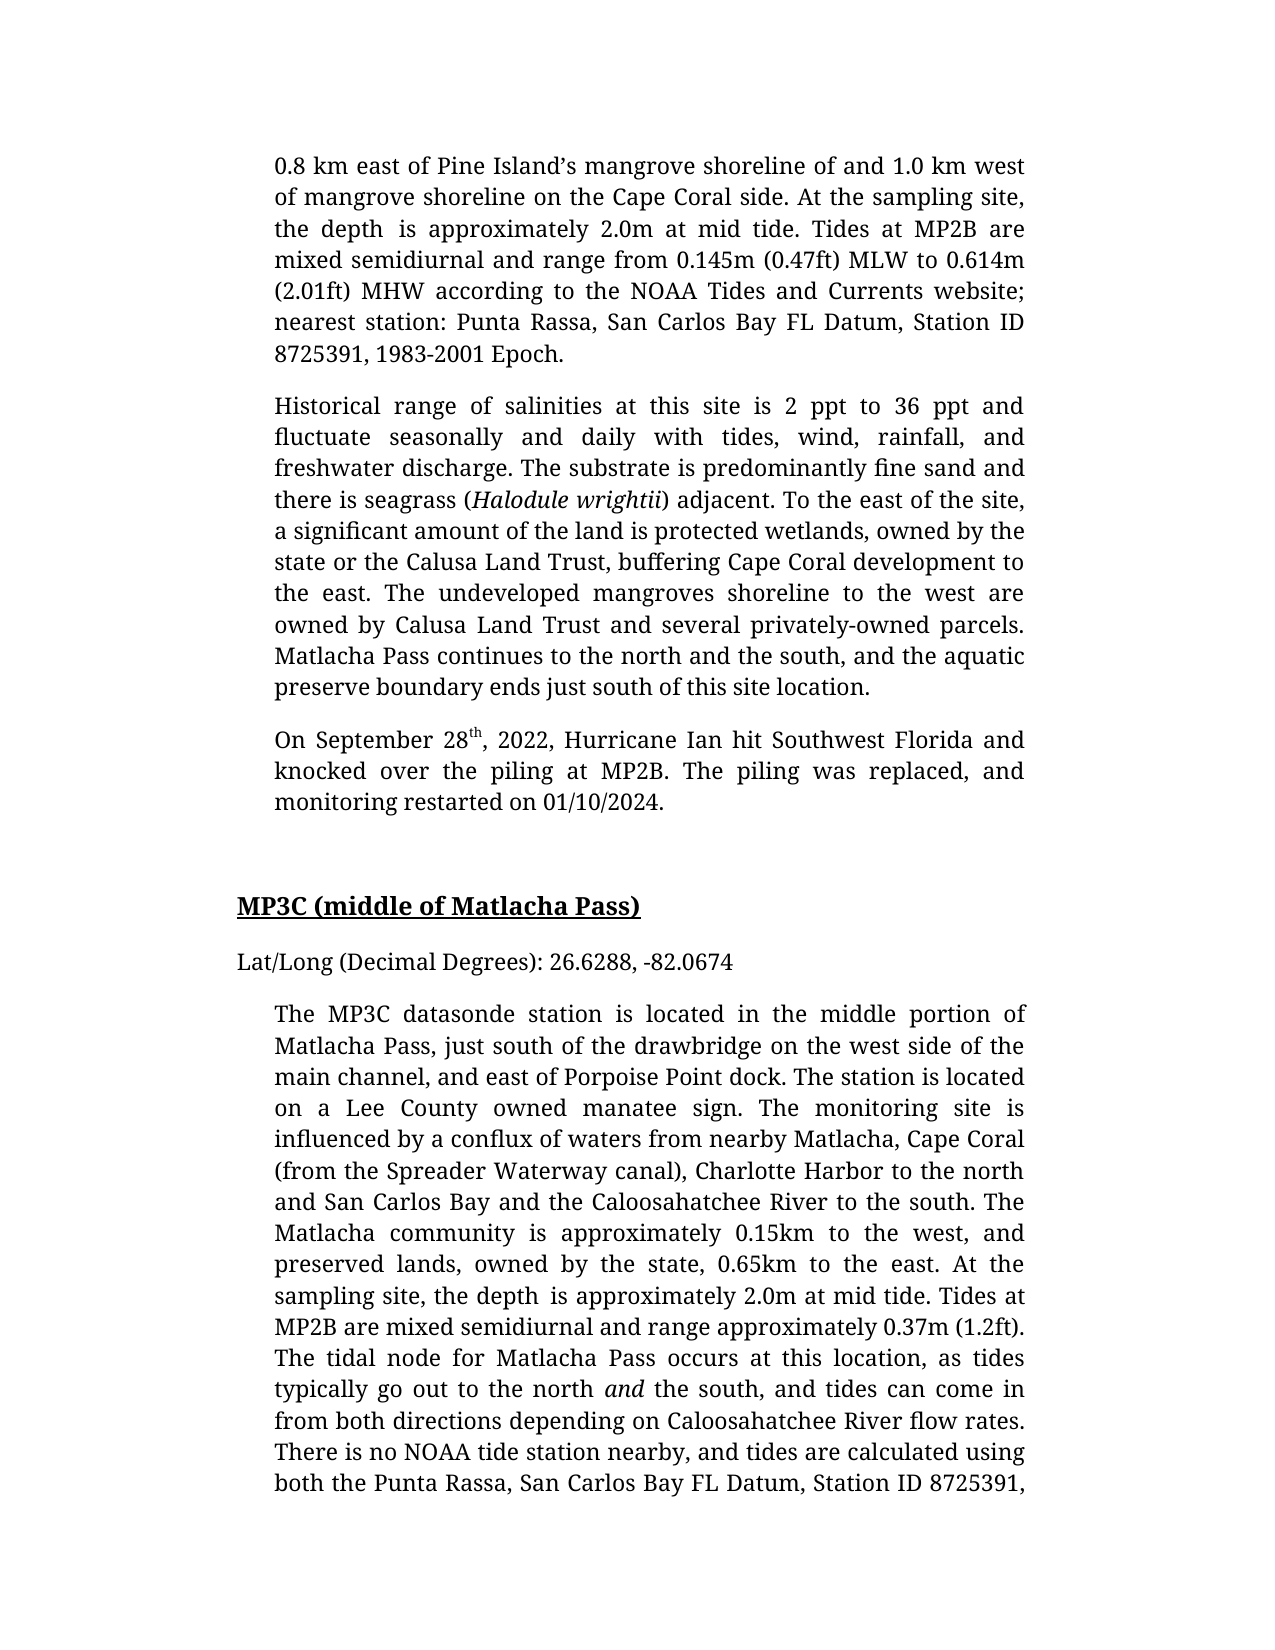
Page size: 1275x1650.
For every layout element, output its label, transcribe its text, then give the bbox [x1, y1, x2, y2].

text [274, 998, 1026, 1498]
text MP3C (middle of Matlacha Pass) [237, 888, 1125, 922]
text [274, 150, 1026, 369]
text On September 28th, 2022, Hurricane Ian hit Southwest Florida and knocked over the piling at MP2B. The piling was replaced, and monitoring restarted on 01/10/2024. [274, 723, 1026, 817]
text Lat/Long (Decimal Degrees): 26.6288, -82.0674 [237, 946, 1125, 977]
text Historical range of salinities at this site is 2 ppt to 36 ppt and fluctuate seasonally and daily with tides, wind, rainfall, and freshwater discharge. The substrate is predominantly fine sand and there is seagrass (Halodule wrightii) adjacent. To the east of the site, a significant amount of the land is protected wetlands, owned by the state or the Calusa Land Trust, buffering Cape Coral development to the east. The undeveloped mangroves shoreline to the west are owned by Calusa Land Trust and several privately-owned parcels. Matlacha Pass continues to the north and the south, and the aquatic preserve boundary ends just south of this site location. [274, 390, 1026, 702]
